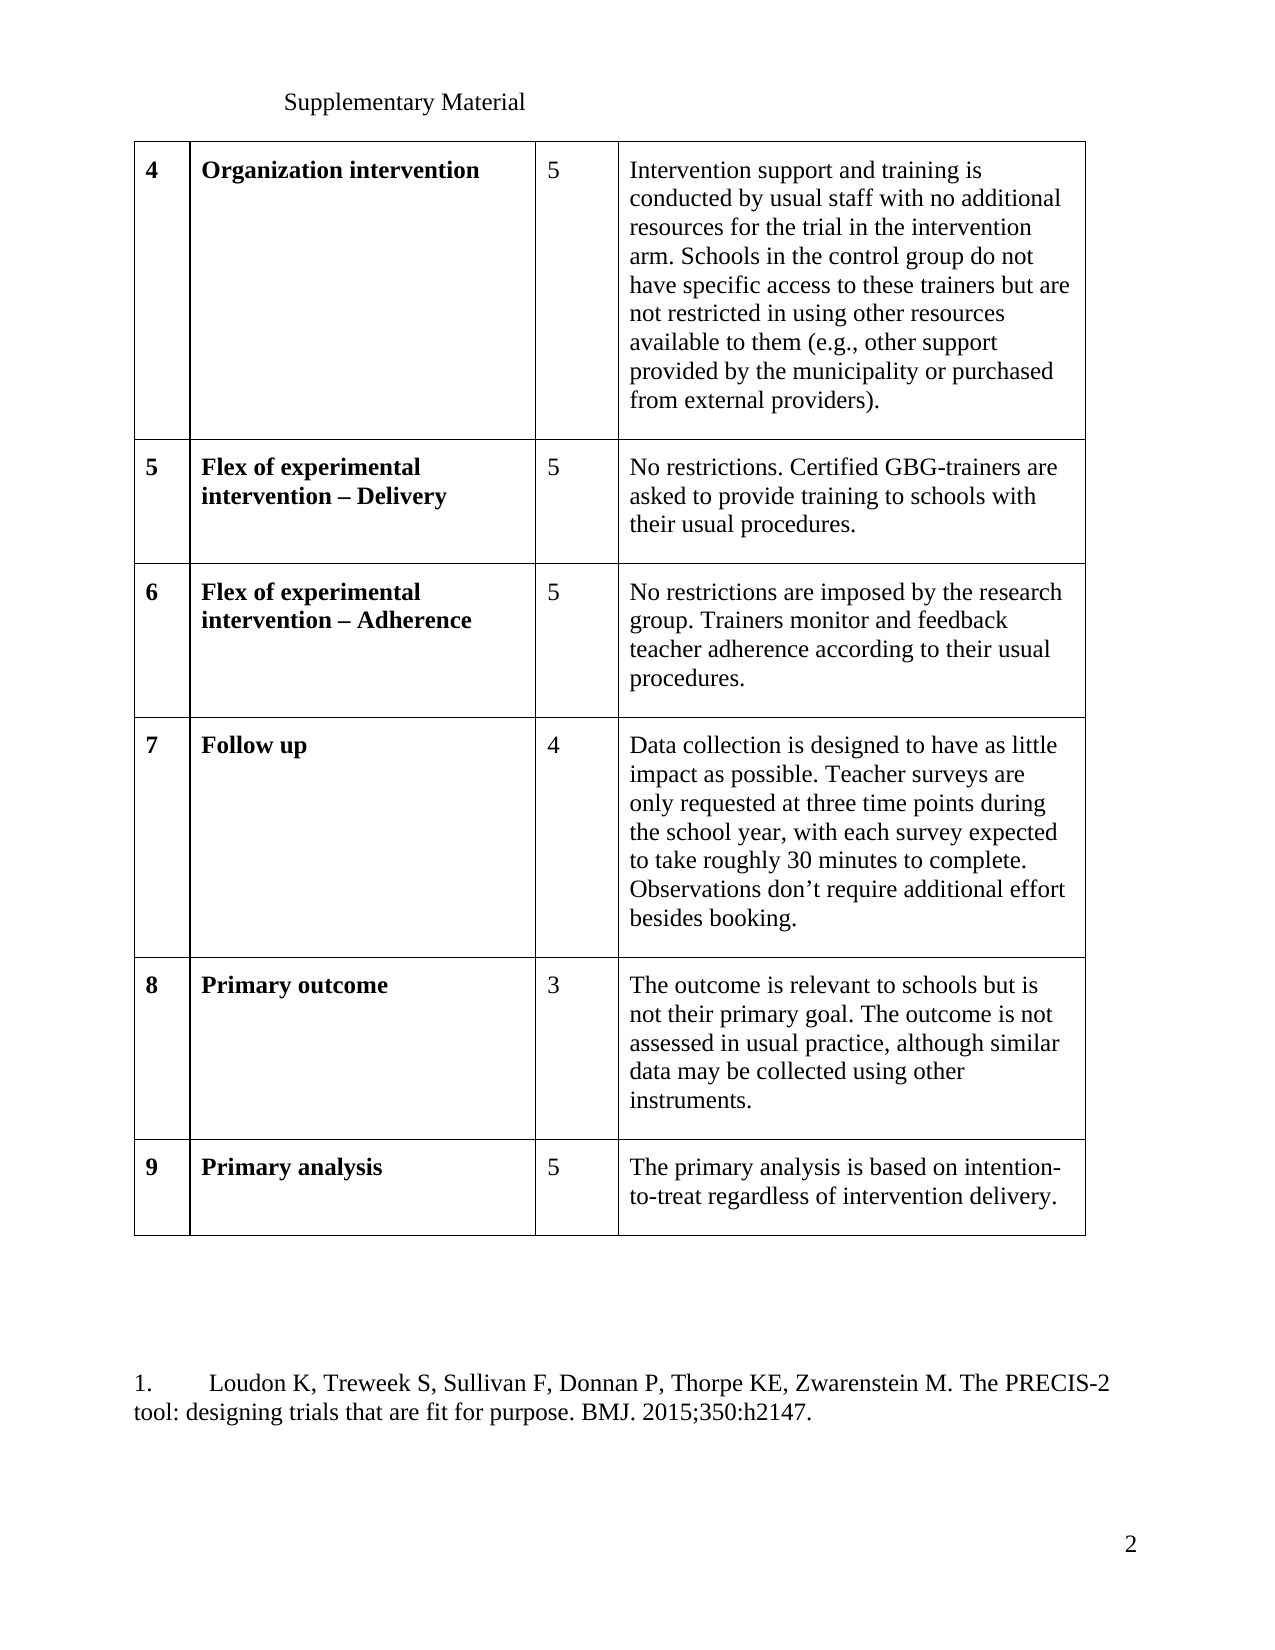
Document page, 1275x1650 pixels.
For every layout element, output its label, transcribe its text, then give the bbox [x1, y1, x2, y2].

table_cell 4 [135, 142, 189, 438]
text 1. Loudon K, Treweek S, Sullivan F, Donnan P, Thorpe KE, Zwarenstein M. The PRECIS-2 tool: designing trials that are fit for purpose. BMJ. 2015;350:h2147. [133, 1368, 1152, 1426]
table_cell Flex of experimental intervention – Delivery [191, 440, 535, 563]
table_cell 6 [135, 564, 189, 717]
table_cell 5 [536, 440, 618, 563]
table_cell Primary analysis [191, 1140, 535, 1235]
table_cell 5 [536, 1140, 618, 1235]
table_cell 9 [135, 1140, 189, 1235]
table_cell Follow up [191, 718, 535, 957]
table_cell 8 [135, 958, 189, 1139]
table_cell 7 [135, 718, 189, 957]
table_cell 4 [536, 718, 618, 957]
table_cell The outcome is relevant to schools but is not their primary goal. The outcome is not assessed in usual practice, although similar data may be collected using other instruments. [619, 958, 1085, 1139]
table_cell Intervention support and training is conducted by usual staff with no additional resources for the trial in the intervention arm. Schools in the control group do not have specific access to these trainers but are not restricted in using other resources available to them (e.g., other support provided by the municipality or purchased from external providers). [619, 142, 1085, 438]
table_cell No restrictions. Certified GBG-trainers are asked to provide training to schools with their usual procedures. [619, 440, 1085, 563]
table_cell 5 [536, 142, 618, 438]
table_cell Flex of experimental intervention – Adherence [191, 564, 535, 717]
table_cell 3 [536, 958, 618, 1139]
table_cell 5 [536, 564, 618, 717]
table_cell 5 [135, 440, 189, 563]
table_cell Data collection is designed to have as little impact as possible. Teacher surveys are only requested at three time points during the school year, with each survey expected to take roughly 30 minutes to complete. Observations don’t require additional effort besides booking. [619, 718, 1085, 957]
table_cell Primary outcome [191, 958, 535, 1139]
table_cell The primary analysis is based on intention-to-treat regardless of intervention delivery. [619, 1140, 1085, 1235]
table_cell Organization intervention [191, 142, 535, 438]
table_cell No restrictions are imposed by the research group. Trainers monitor and feedback teacher adherence according to their usual procedures. [619, 564, 1085, 717]
